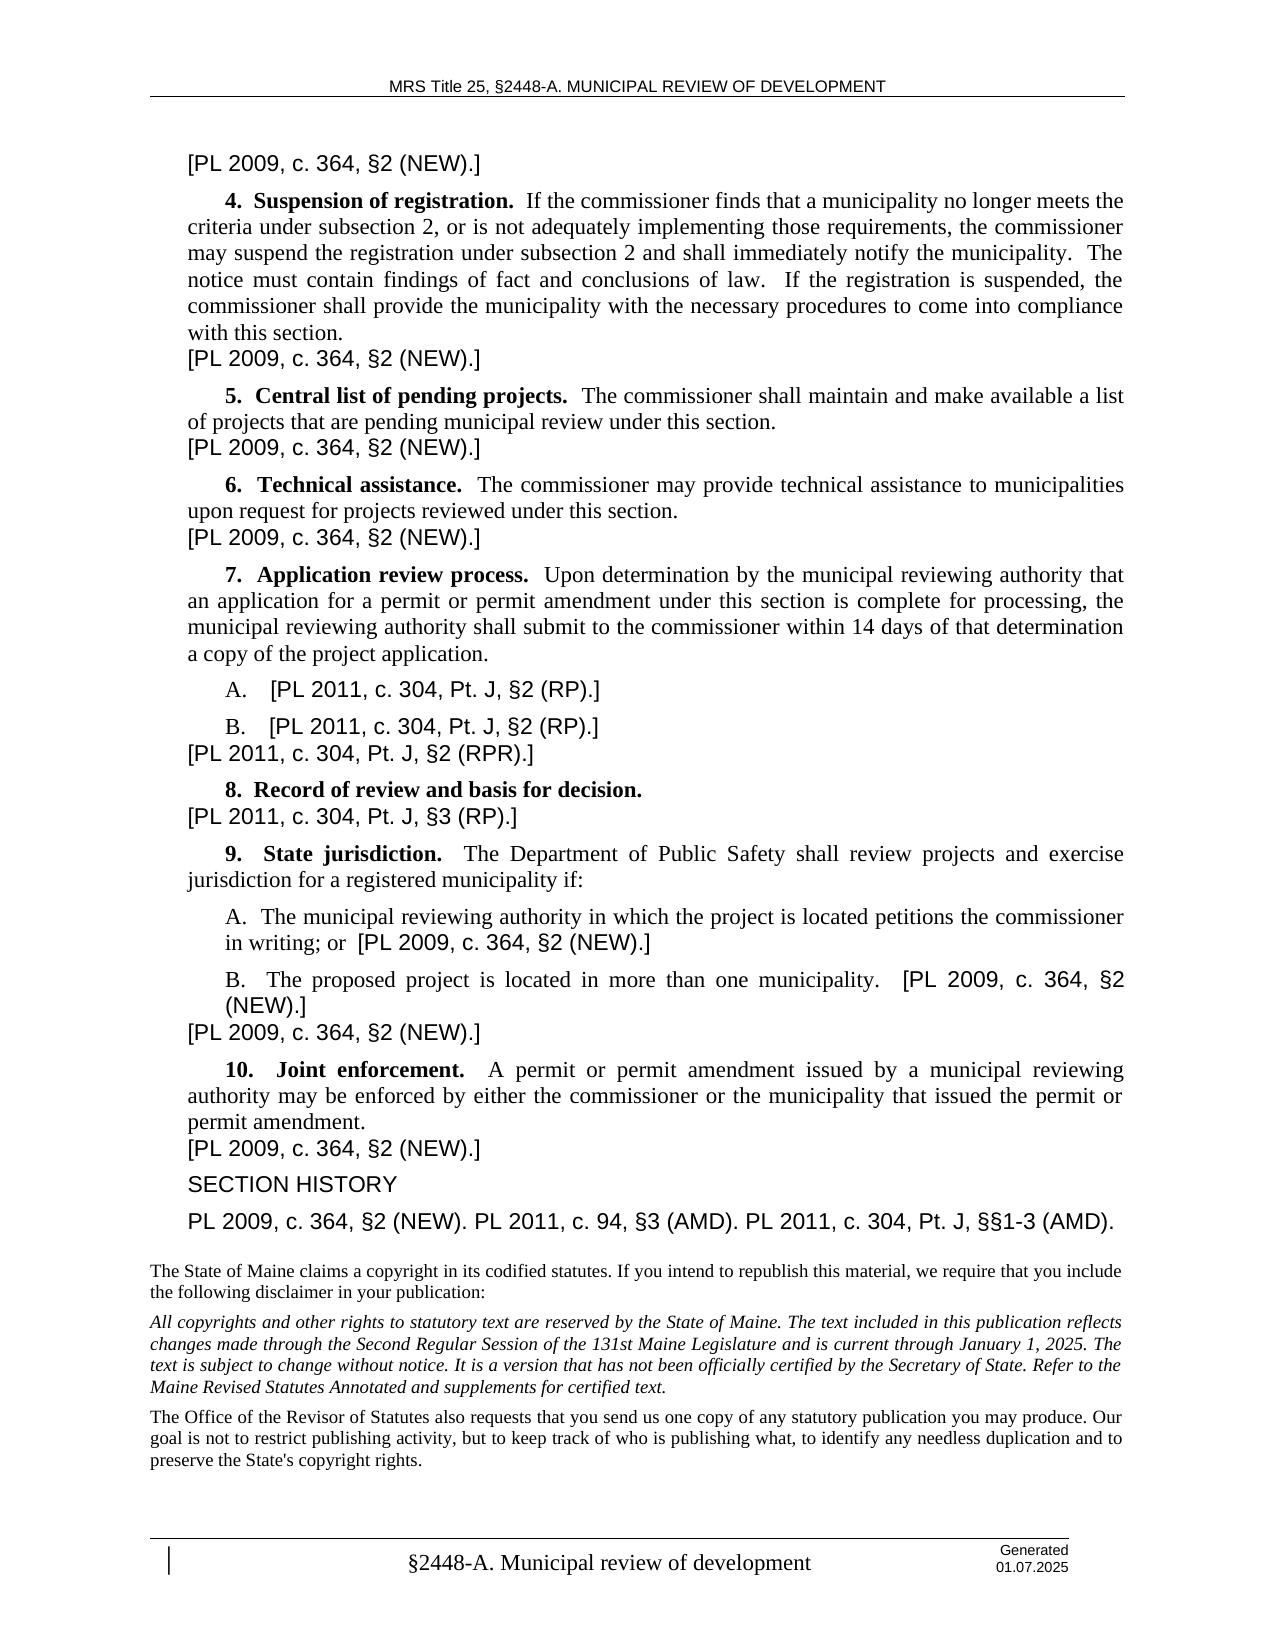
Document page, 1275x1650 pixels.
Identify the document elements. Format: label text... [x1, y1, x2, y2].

text [PL 2009, c. 364, §2 (NEW).] [187, 434, 1125, 461]
text PL 2009, c. 364, §2 (NEW). PL 2011, c. 94, §3 (AMD). PL 2011, c. 304, Pt. J, §§1-3 (AMD). [187, 1208, 1125, 1234]
text 9. State jurisdiction. The Department of Public Safety shall review projects and exercise jurisdiction for a registered municipality if: [187, 840, 1125, 892]
text All copyrights and other rights to statutory text are reserved by the State of Maine. The text included in this publication reflects changes made through the Second Regular Session of the 131st Maine Legislature and is current through January 1, 2025 . The text is subject to change without notice. It is a version that has not been officially certified by the Secretary of State. Refer to the Maine Revised Statutes Annotated and supplements for certified text. [150, 1311, 1125, 1397]
text 6. Technical assistance. The commissioner may provide technical assistance to municipalities upon request for projects reviewed under this section. [187, 471, 1125, 524]
text [PL 2009, c. 364, §2 (NEW).] [187, 1135, 1125, 1161]
text 7. Application review process. Upon determination by the municipal reviewing authority that an application for a permit or permit amendment under this section is complete for processing, the municipal reviewing authority shall submit to the commissioner within 14 days of that determination a copy of the project application. [187, 561, 1125, 666]
text [PL 2009, c. 364, §2 (NEW).] [187, 524, 1125, 550]
text SECTION HISTORY [187, 1171, 1125, 1198]
text 5. Central list of pending projects. The commissioner shall maintain and make available a list of projects that are pending municipal review under this section. [187, 382, 1125, 434]
text [PL 2009, c. 364, §2 (NEW).] [187, 150, 1125, 176]
text The State of Maine claims a copyright in its codified statutes. If you intend to republish this material, we require that you include the following disclaimer in your publication: [150, 1259, 1125, 1303]
text [PL 2009, c. 364, §2 (NEW).] [187, 345, 1125, 371]
text [PL 2009, c. 364, §2 (NEW).] [187, 1019, 1125, 1045]
text B. [PL 2011, c. 304, Pt. J, §2 (RP).] [225, 713, 1125, 740]
text 4. Suspension of registration. If the commissioner finds that a municipality no longer meets the criteria under subsection 2, or is not adequately implementing those requirements, the commissioner may suspend the registration under subsection 2 and shall immediately notify the municipality. The notice must contain findings of fact and conclusions of law. If the registration is suspended, the commissioner shall provide the municipality with the necessary procedures to come into compliance with this section. [187, 187, 1125, 345]
text A. [PL 2011, c. 304, Pt. J, §2 (RP).] [225, 676, 1125, 703]
text [PL 2011, c. 304, Pt. J, §3 (RP).] [187, 803, 1125, 829]
text A. The municipal reviewing authority in which the project is located petitions the commissioner in writing; or [PL 2009, c. 364, §2 (NEW).] [225, 903, 1125, 956]
text 8. Record of review and basis for decision. [187, 777, 1125, 803]
text [PL 2011, c. 304, Pt. J, §2 (RPR).] [187, 740, 1125, 766]
text 10. Joint enforcement. A permit or permit amendment issued by a municipal reviewing authority may be enforced by either the commissioner or the municipality that issued the permit or permit amendment. [187, 1056, 1125, 1135]
text B. The proposed project is located in more than one municipality. [PL 2009, c. 364, §2 (NEW).] [225, 966, 1125, 1019]
text The Office of the Revisor of Statutes also requests that you send us one copy of any statutory publication you may produce. Our goal is not to restrict publishing activity, but to keep track of who is publishing what, to identify any needless duplication and to preserve the State's copyright rights. [150, 1406, 1125, 1470]
